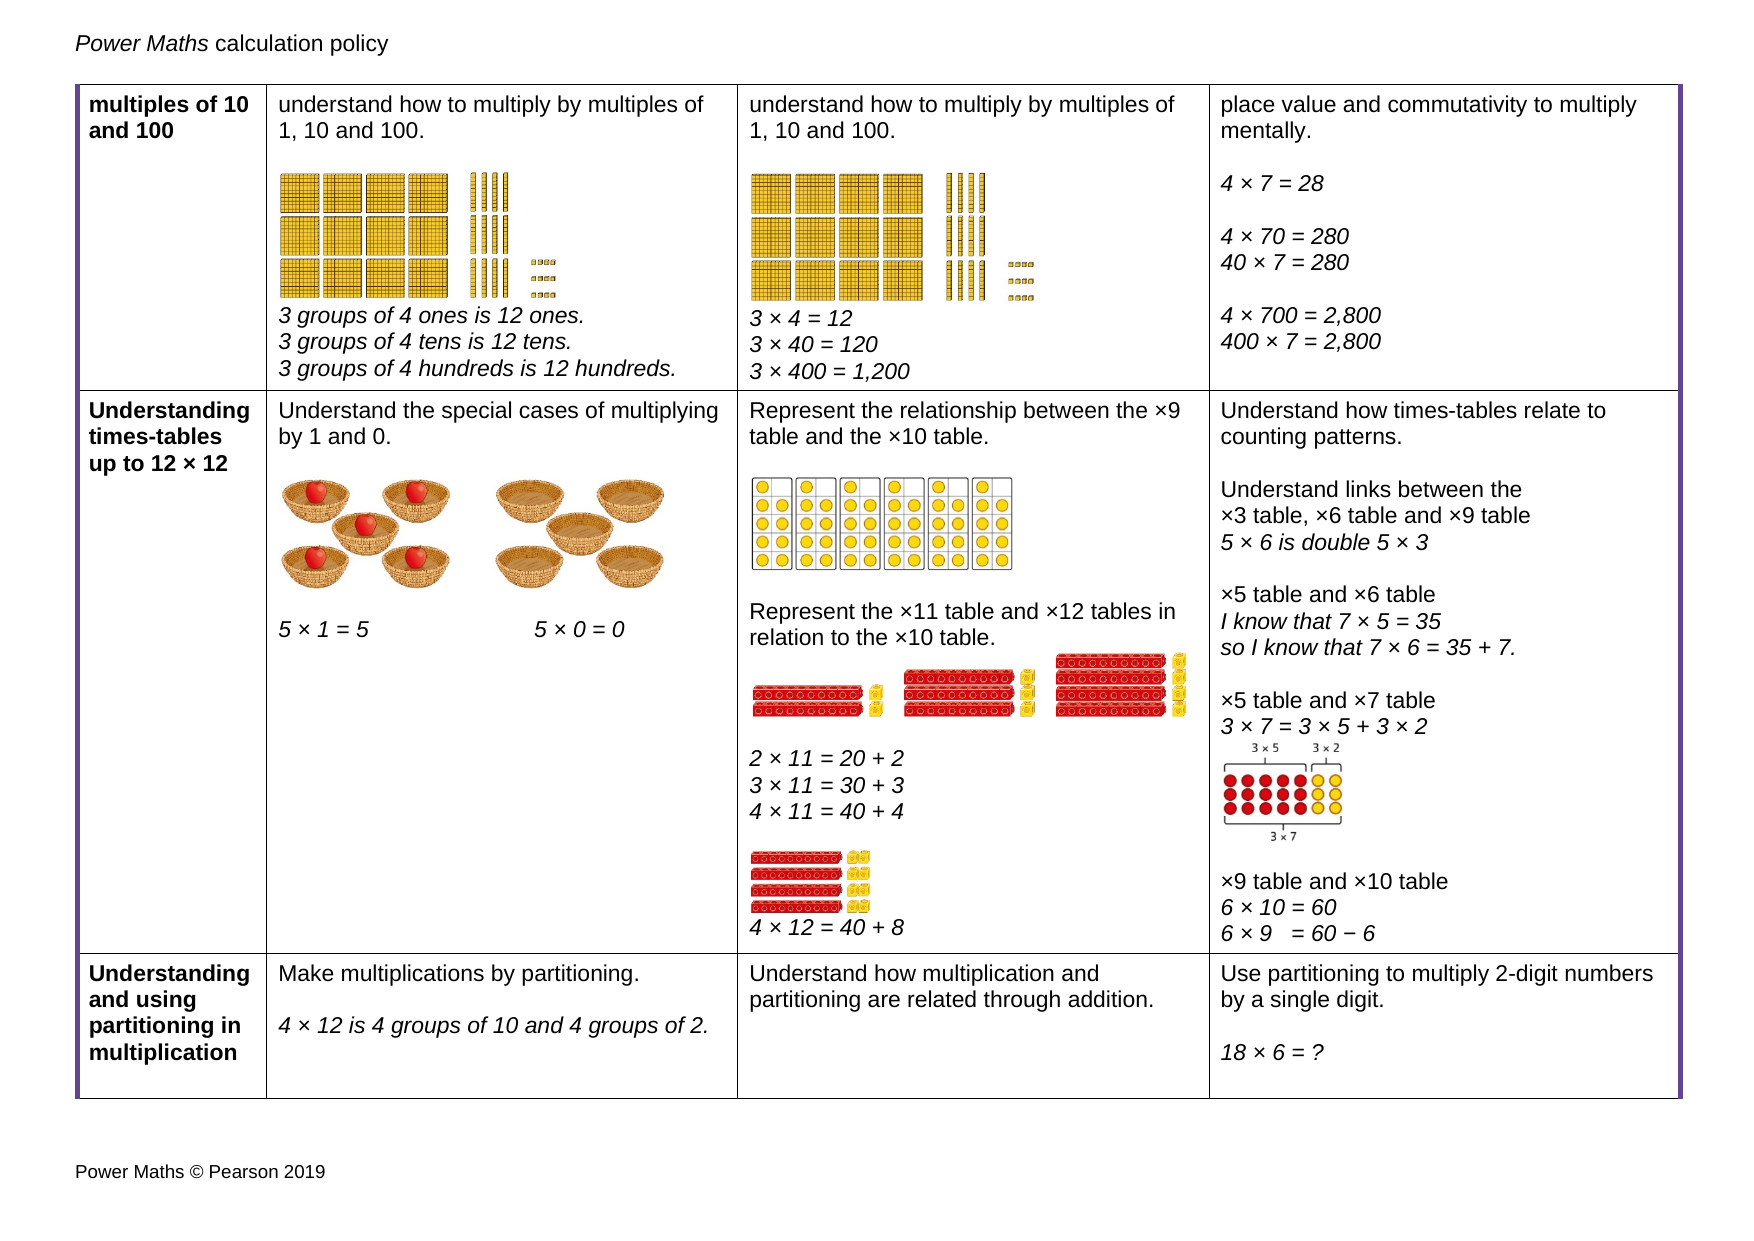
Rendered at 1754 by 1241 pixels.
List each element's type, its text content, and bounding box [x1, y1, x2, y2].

picture [1220, 739, 1344, 842]
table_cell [1210, 954, 1678, 1097]
picture [278, 476, 664, 590]
picture [749, 170, 1035, 305]
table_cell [267, 85, 737, 390]
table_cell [80, 954, 266, 1097]
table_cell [267, 954, 737, 1097]
table_cell Understand how times-tables relate to counting patterns. Understand links between the ×3 table, ×6 table and ×9 table 5 × 6 is double 5 × 3 ×5 table and ×6 table I know that 7 × 5 = 35 so I know that 7 × 6 = 35 + 7. ×5 table and ×7 table 3 × 7 = 3 × 5 + 3 × 2 ×9 table and ×10 table 6 × 10 = 60 6 × 9 = 60 − 6 [1210, 391, 1678, 953]
picture [749, 650, 1191, 719]
table_cell Understand the special cases of multiplying by 1 and 0. 5 × 1 = 5 5 × 0 = 0 [267, 391, 737, 953]
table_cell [738, 85, 1209, 390]
picture [278, 170, 558, 302]
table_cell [738, 954, 1209, 1097]
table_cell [1210, 85, 1678, 390]
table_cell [80, 85, 266, 390]
table_cell Understanding times-tables up to 12 × 12 [80, 391, 266, 953]
picture [749, 849, 871, 914]
table_cell Represent the relationship between the ×9 table and the ×10 table. Represent the ×11 table and ×12 tables in relation to the ×10 table. 2 × 11 = 20 + 2 3 × 11 = 30 + 3 4 × 11 = 40 + 4 4 × 12 = 40 + 8 [738, 391, 1209, 953]
picture [749, 476, 1014, 572]
